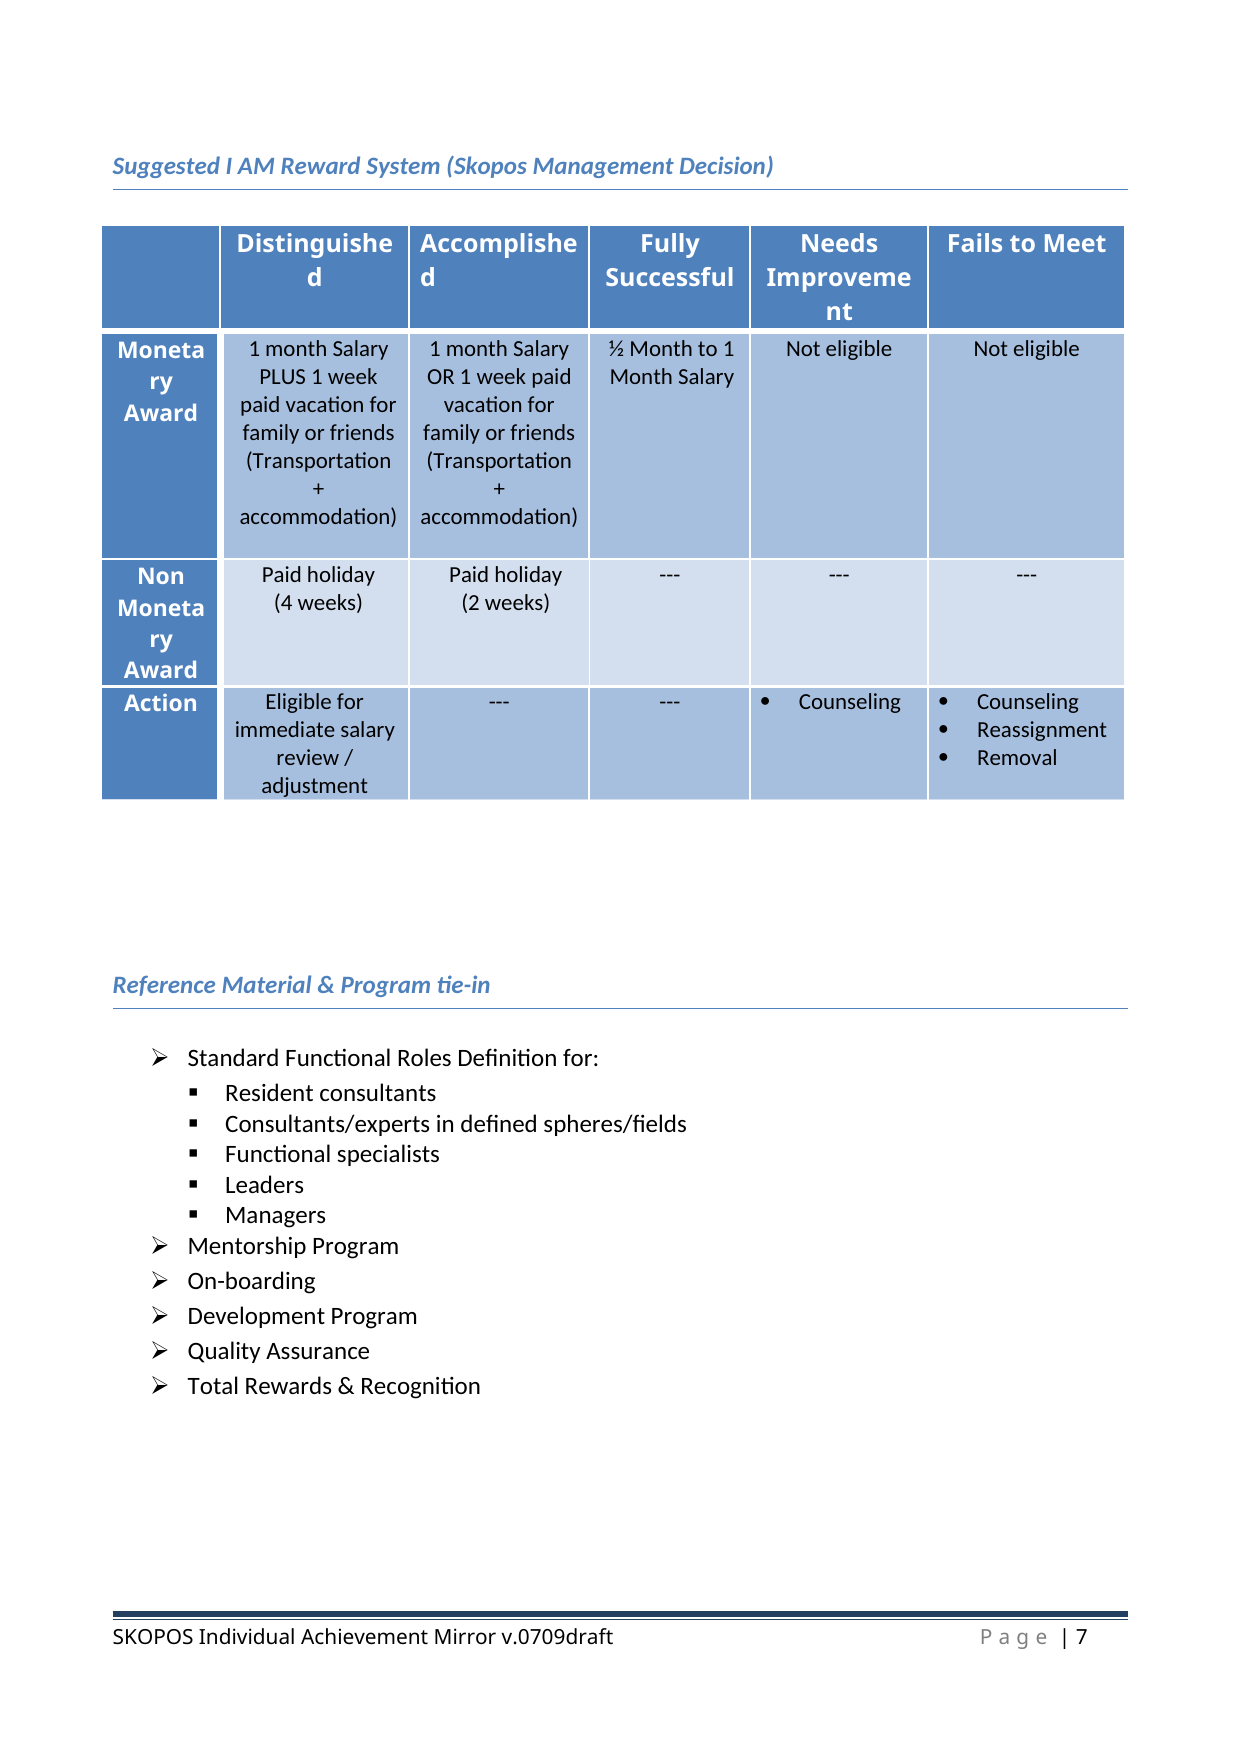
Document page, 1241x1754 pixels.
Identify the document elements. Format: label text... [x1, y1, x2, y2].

table_cell ½ Month to 1 Month Salary [590, 334, 749, 558]
table_cell Not eligible [751, 334, 927, 558]
list Quality Assurance [150, 1335, 1128, 1366]
list Mentorship Program [150, 1230, 1128, 1261]
table_cell 1 month Salary OR 1 week paid vacation for family or friends (Transportation + accommodation) [410, 334, 588, 558]
table_cell Paid holiday (4 weeks) [224, 560, 408, 685]
list Resident consultants [187, 1078, 1128, 1108]
list Standard Functional Roles Definition for: [150, 1043, 1128, 1073]
table_cell Non Monetary Award [102, 560, 217, 685]
table_cell --- [751, 560, 927, 685]
table_cell Counseling [751, 688, 927, 799]
list Leaders [187, 1169, 1128, 1200]
table_cell Eligible for immediate salary review / adjustment [224, 688, 408, 799]
table_cell Action [102, 688, 217, 799]
list Managers [187, 1200, 1128, 1230]
table_cell --- [410, 688, 588, 799]
table_header Distinguished [221, 226, 408, 328]
list Development Program [150, 1300, 1128, 1331]
table_cell Counseling Reassignment Removal [929, 688, 1124, 799]
subtitle Reference Material & Program tie-in [112, 969, 1128, 1009]
table_cell --- [590, 688, 749, 799]
table_header [102, 226, 219, 328]
list Functional specialists [187, 1139, 1128, 1169]
table_header Accomplished [410, 226, 588, 328]
list Total Rewards & Recognition [150, 1370, 1128, 1401]
list On-boarding [150, 1265, 1128, 1296]
table_cell Monetary Award [102, 334, 217, 558]
table_header Fully Successful [590, 226, 749, 328]
table_cell --- [929, 560, 1124, 685]
table_header Needs Improvement [751, 226, 927, 328]
table_cell Not eligible [929, 334, 1124, 558]
list Consultants/experts in defined spheres/fields [187, 1108, 1128, 1139]
subtitle Suggested I AM Reward System (Skopos Management Decision) [112, 150, 1128, 190]
table_cell Paid holiday (2 weeks) [410, 560, 589, 685]
table_cell 1 month Salary PLUS 1 week paid vacation for family or friends (Transportation + accommodation) [224, 334, 408, 558]
table_header Fails to Meet [929, 226, 1124, 328]
table_cell --- [590, 560, 749, 685]
